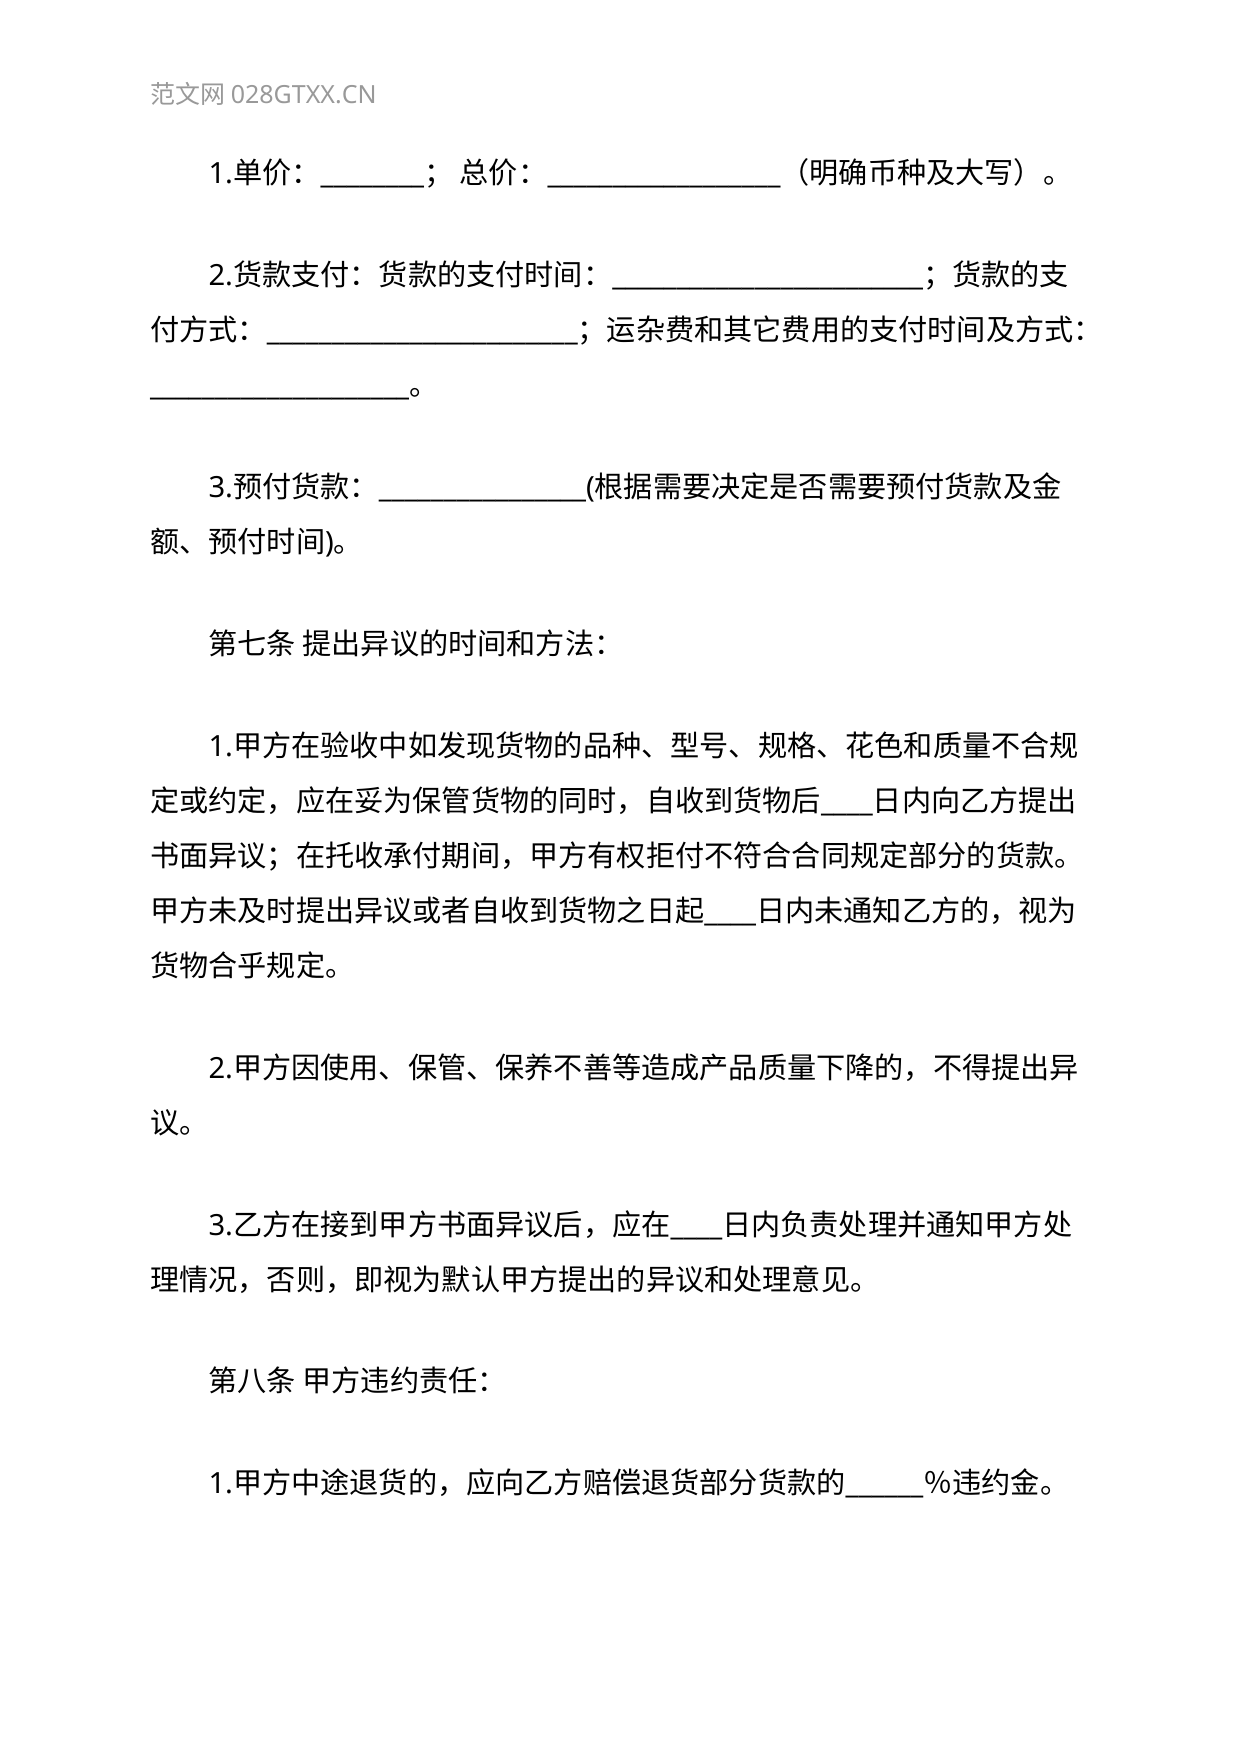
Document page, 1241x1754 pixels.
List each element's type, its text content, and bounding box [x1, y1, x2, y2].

text 2.货款支付：货款的支付时间：________________________；货款的支付方式：________________________；运杂费和其它费用的支付时间及方式：____________________。 [150, 252, 1090, 404]
text 第七条 提出异议的时间和方法： [150, 621, 1090, 663]
text 1.甲方中途退货的，应向乙方赔偿退货部分货款的______％违约金。 [150, 1460, 1090, 1502]
text 3.乙方在接到甲方书面异议后，应在____日内负责处理并通知甲方处理情况，否则，即视为默认甲方提出的异议和处理意见。 [150, 1201, 1090, 1298]
text 3.预付货款：________________(根据需要决定是否需要预付货款及金额、预付时间)。 [150, 464, 1090, 561]
text 第八条 甲方违约责任： [150, 1358, 1090, 1400]
text 2.甲方因使用、保管、保养不善等造成产品质量下降的，不得提出异议。 [150, 1044, 1090, 1142]
text 1.单价：________； 总价：__________________（明确币种及大写）。 [150, 150, 1090, 192]
text 1.甲方在验收中如发现货物的品种、型号、规格、花色和质量不合规定或约定，应在妥为保管货物的同时，自收到货物后____日内向乙方提出书面异议；在托收承付期间，甲方有权拒付不符合合同规定部分的货款。甲方未及时提出异议或者自收到货物之日起____日内未通知乙方的，视为货物合乎规定。 [150, 723, 1090, 985]
